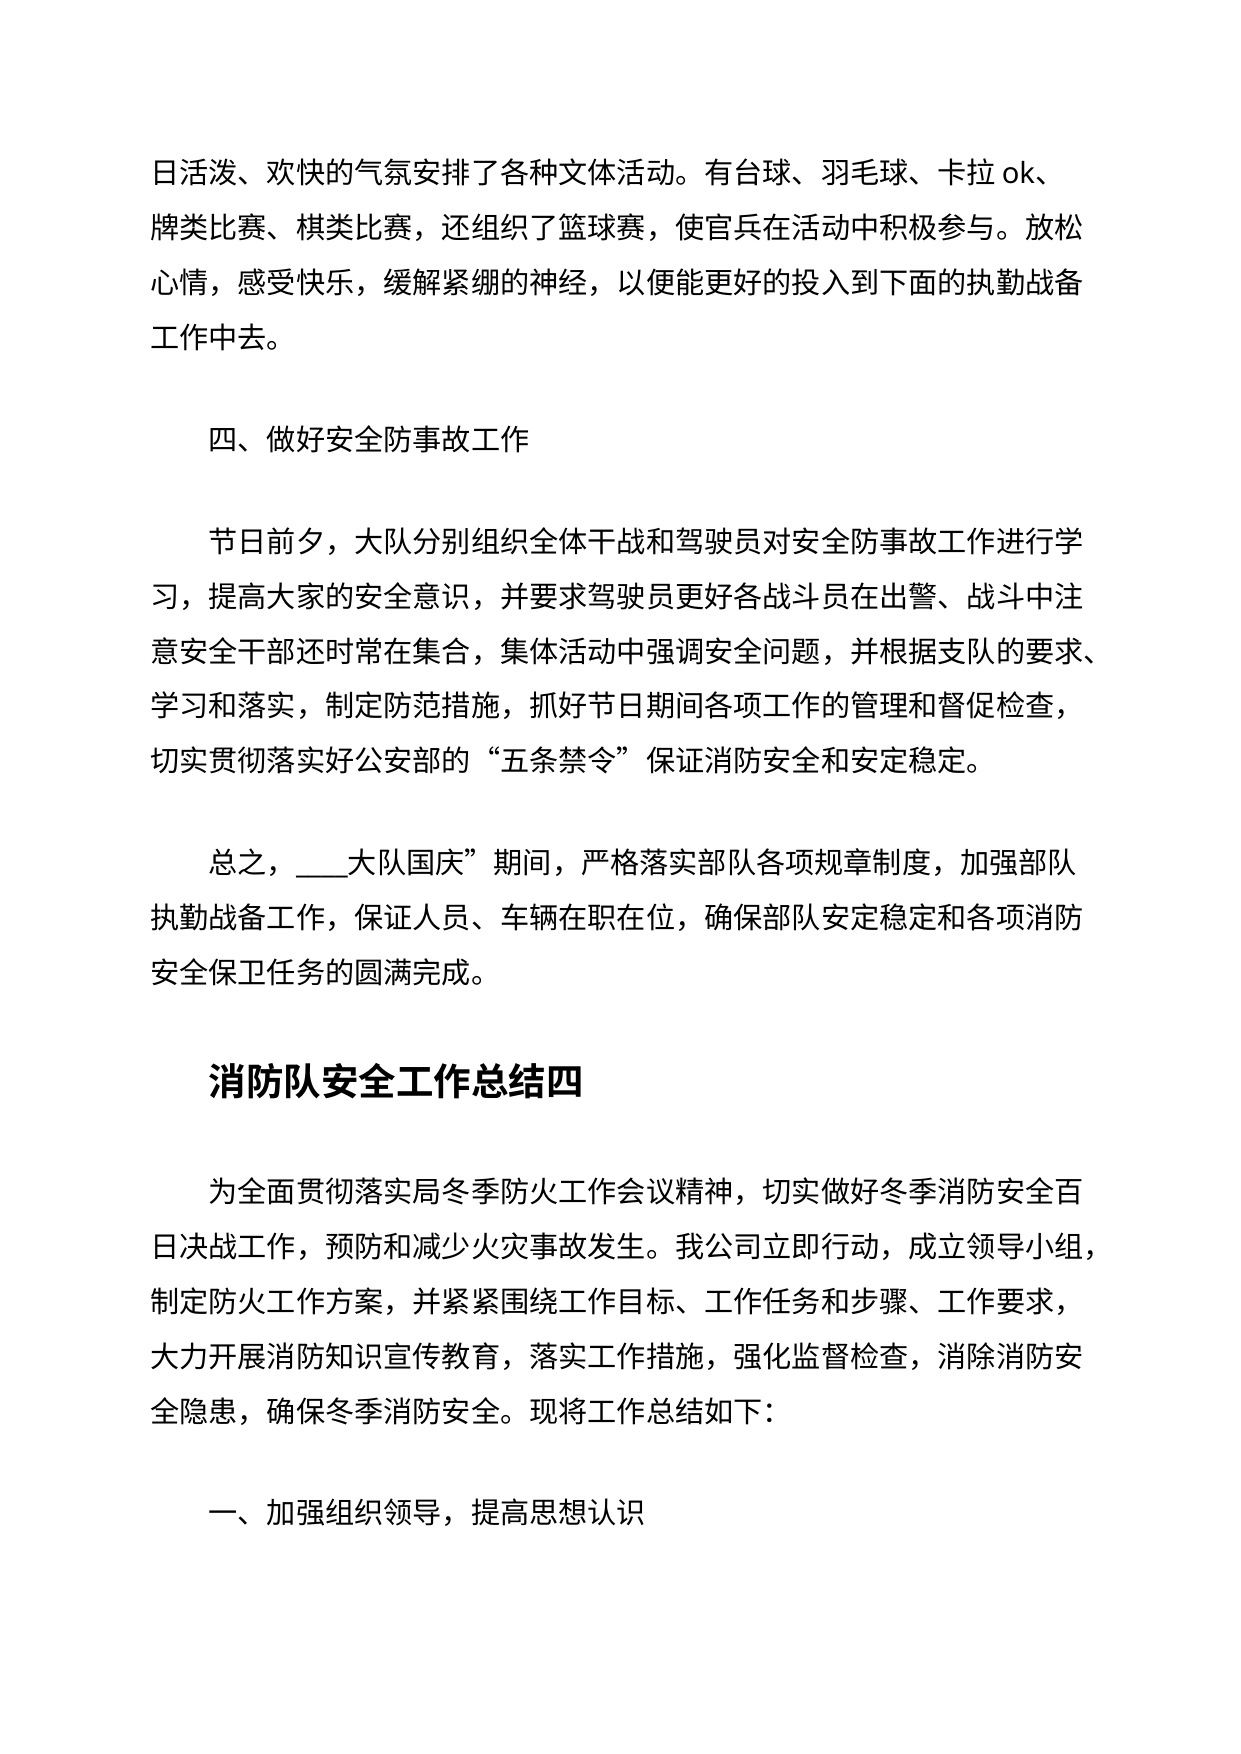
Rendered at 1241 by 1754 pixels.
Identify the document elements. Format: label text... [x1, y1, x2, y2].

text 四、做好安全防事故工作 [150, 417, 1090, 459]
text 为全面贯彻落实局冬季防火工作会议精神，切实做好冬季消防安全百日决战工作，预防和减少火灾事故发生。我公司立即行动，成立领导小组，制定防火工作方案，并紧紧围绕工作目标、工作任务和步骤、工作要求，大力开展消防知识宣传教育，落实工作措施，强化监督检查，消除消防安全隐患，确保冬季消防安全。现将工作总结如下： [150, 1169, 1090, 1431]
text 总之，____大队国庆”期间，严格落实部队各项规章制度，加强部队执勤战备工作，保证人员、车辆在职在位，确保部队安定稳定和各项消防安全保卫任务的圆满完成。 [150, 840, 1090, 992]
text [150, 150, 1090, 357]
text 节日前夕，大队分别组织全体干战和驾驶员对安全防事故工作进行学习，提高大家的安全意识，并要求驾驶员更好各战斗员在出警、战斗中注意安全干部还时常在集合，集体活动中强调安全问题，并根据支队的要求、学习和落实，制定防范措施，抓好节日期间各项工作的管理和督促检查，切实贯彻落实好公安部的“五条禁令”保证消防安全和安定稳定。 [150, 518, 1090, 780]
text 消防队安全工作总结四 [150, 1051, 1090, 1106]
text 一、加强组织领导，提高思想认识 [150, 1490, 1090, 1532]
